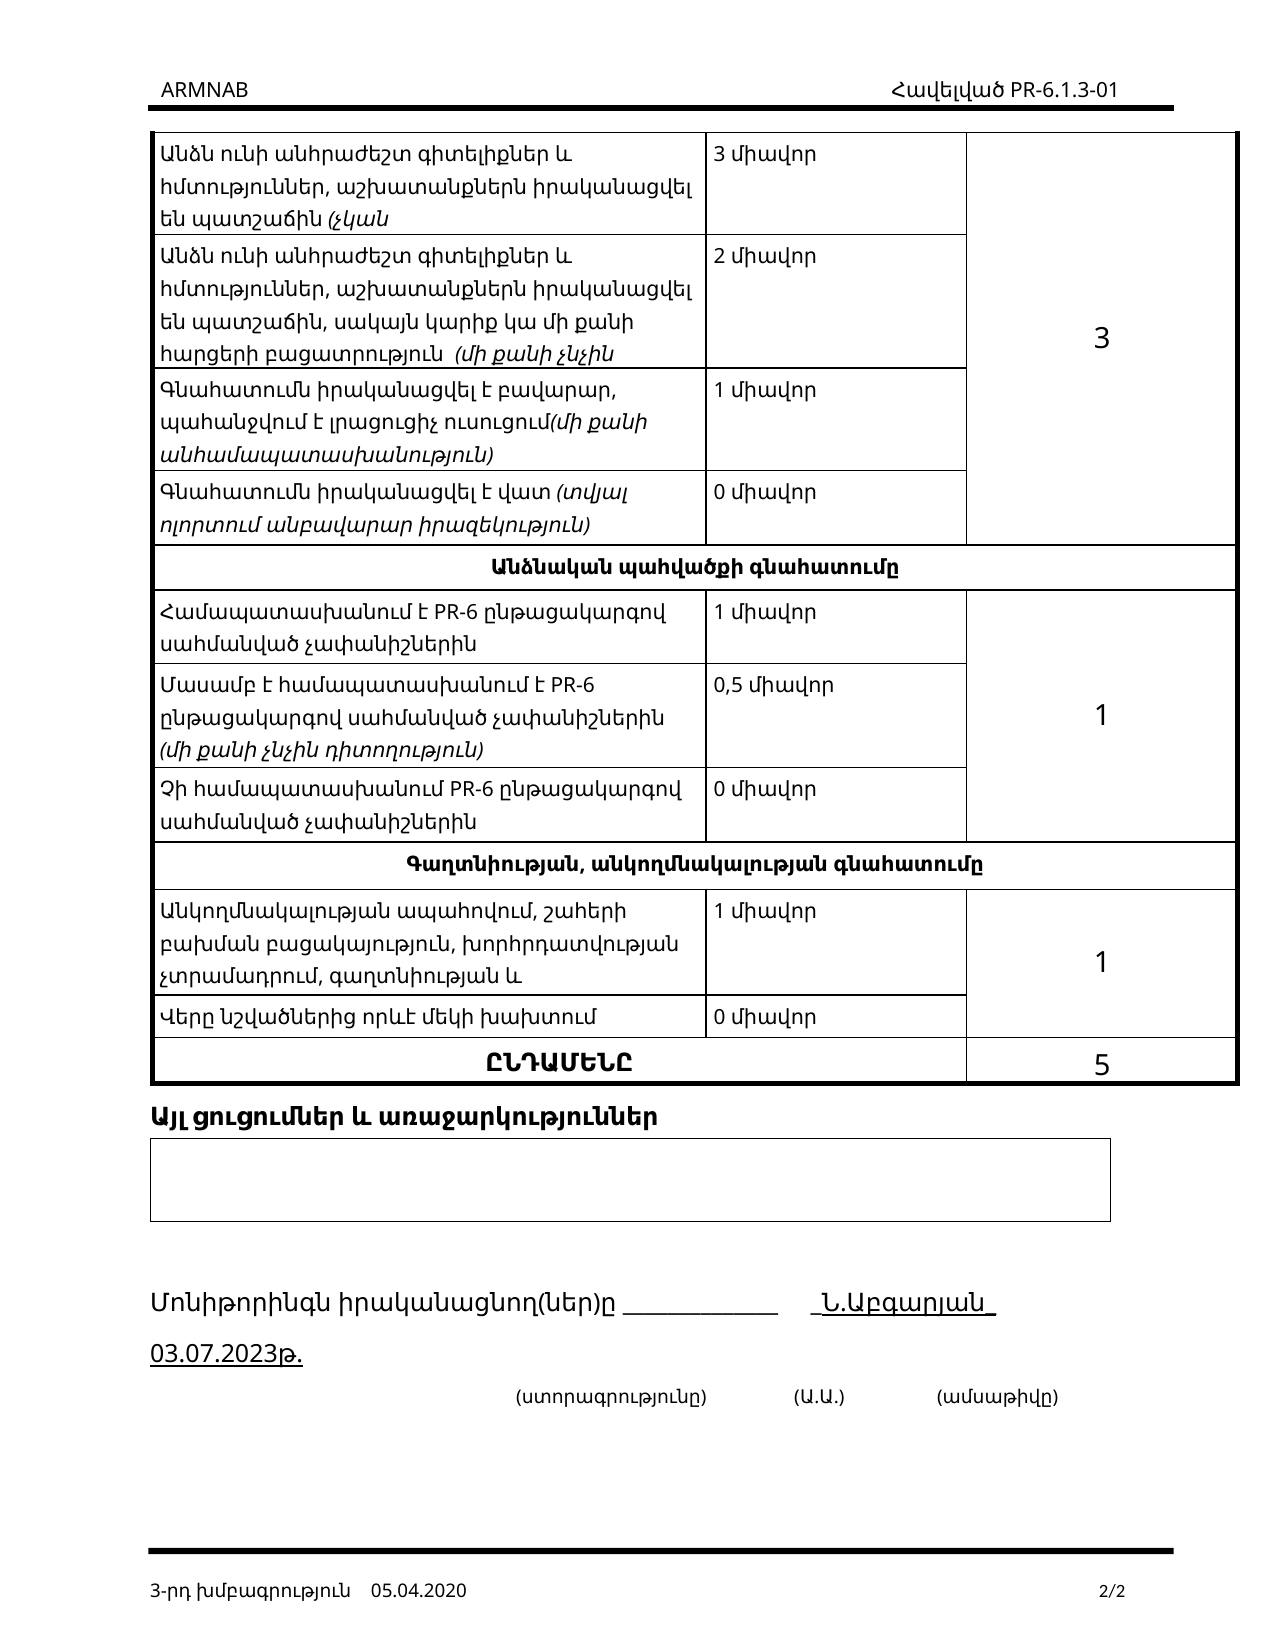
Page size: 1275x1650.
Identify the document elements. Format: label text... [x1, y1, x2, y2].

table_cell Գնահատումն իրականացվել է վատ (տվյալ ոլորտում անբավարար իրազեկություն) [155, 471, 705, 544]
text Մոնիթորինգն իրականացնող(ներ)ը ______________ _Ն.Աբգարյան_ 03.07.2023թ. (ստորագրությունը) (Ա.Ա.) (ամսաթիվը) [150, 1285, 1167, 1408]
text Այլ ցուցումներ և առաջարկություններ [150, 1098, 1167, 1132]
table_cell Համապատասխանում է PR-6 ընթացակարգով սահմանված չափանիշներին [155, 591, 705, 662]
table_cell 0 միավոր [707, 471, 966, 544]
table_cell Մասամբ է համապատասխանում է PR-6 ընթացակարգով սահմանված չափանիշներին (մի քանի չնչին դիտողություն) [155, 664, 705, 766]
table_cell 1 միավոր [707, 591, 966, 662]
table_cell 0 միավոր [707, 996, 966, 1036]
table_cell 2 միավոր [707, 235, 966, 367]
table_cell Անձն ունի անհրաժեշտ գիտելիքներ և հմտություններ, աշխատանքներն իրականացվել են պատշաճին (չկան անհամապատասխանություններ/դիտողություններ) [155, 133, 705, 234]
table_cell Գնահատումն իրականացվել է բավարար, պահանջվում է լրացուցիչ ուսուցում(մի քանի անհամապատասխանություն) [155, 369, 705, 470]
table_cell 3 [967, 133, 1235, 544]
table_cell 3 միավոր [707, 133, 966, 234]
table_cell ԸՆԴԱՄԵՆԸ [155, 1038, 966, 1081]
table_cell Անձնական պահվածքի գնահատումը [155, 546, 1235, 589]
table_cell Չի համապատասխանում PR-6 ընթացակարգով սահմանված չափանիշներին [155, 768, 705, 841]
table_cell Գաղտնիության, անկողմնակալության գնահատումը [155, 843, 1235, 888]
table_cell Անկողմնակալության ապահովում, շահերի բախման բացակայություն, խորհրդատվության չտրամադրում, գաղտնիության և օբյեկտիվության ապահովում [155, 890, 705, 994]
table_cell 1 միավոր [707, 890, 966, 994]
table_cell 1 [967, 591, 1235, 841]
table_cell Անձն ունի անհրաժեշտ գիտելիքներ և հմտություններ, աշխատանքներն իրականացվել են պատշաճին, սակայն կարիք կա մի քանի հարցերի բացատրություն (մի քանի չնչին դիտողություն) [155, 235, 705, 367]
table_header [151, 1139, 1110, 1221]
table_cell 0,5 միավոր [707, 664, 966, 766]
table_cell Վերը նշվածներից որևէ մեկի խախտում [155, 996, 705, 1036]
table_cell 1 միավոր [707, 369, 966, 470]
table_cell 5 [967, 1038, 1235, 1081]
table_cell 0 միավոր [707, 768, 966, 841]
table_cell 1 [967, 890, 1235, 1036]
